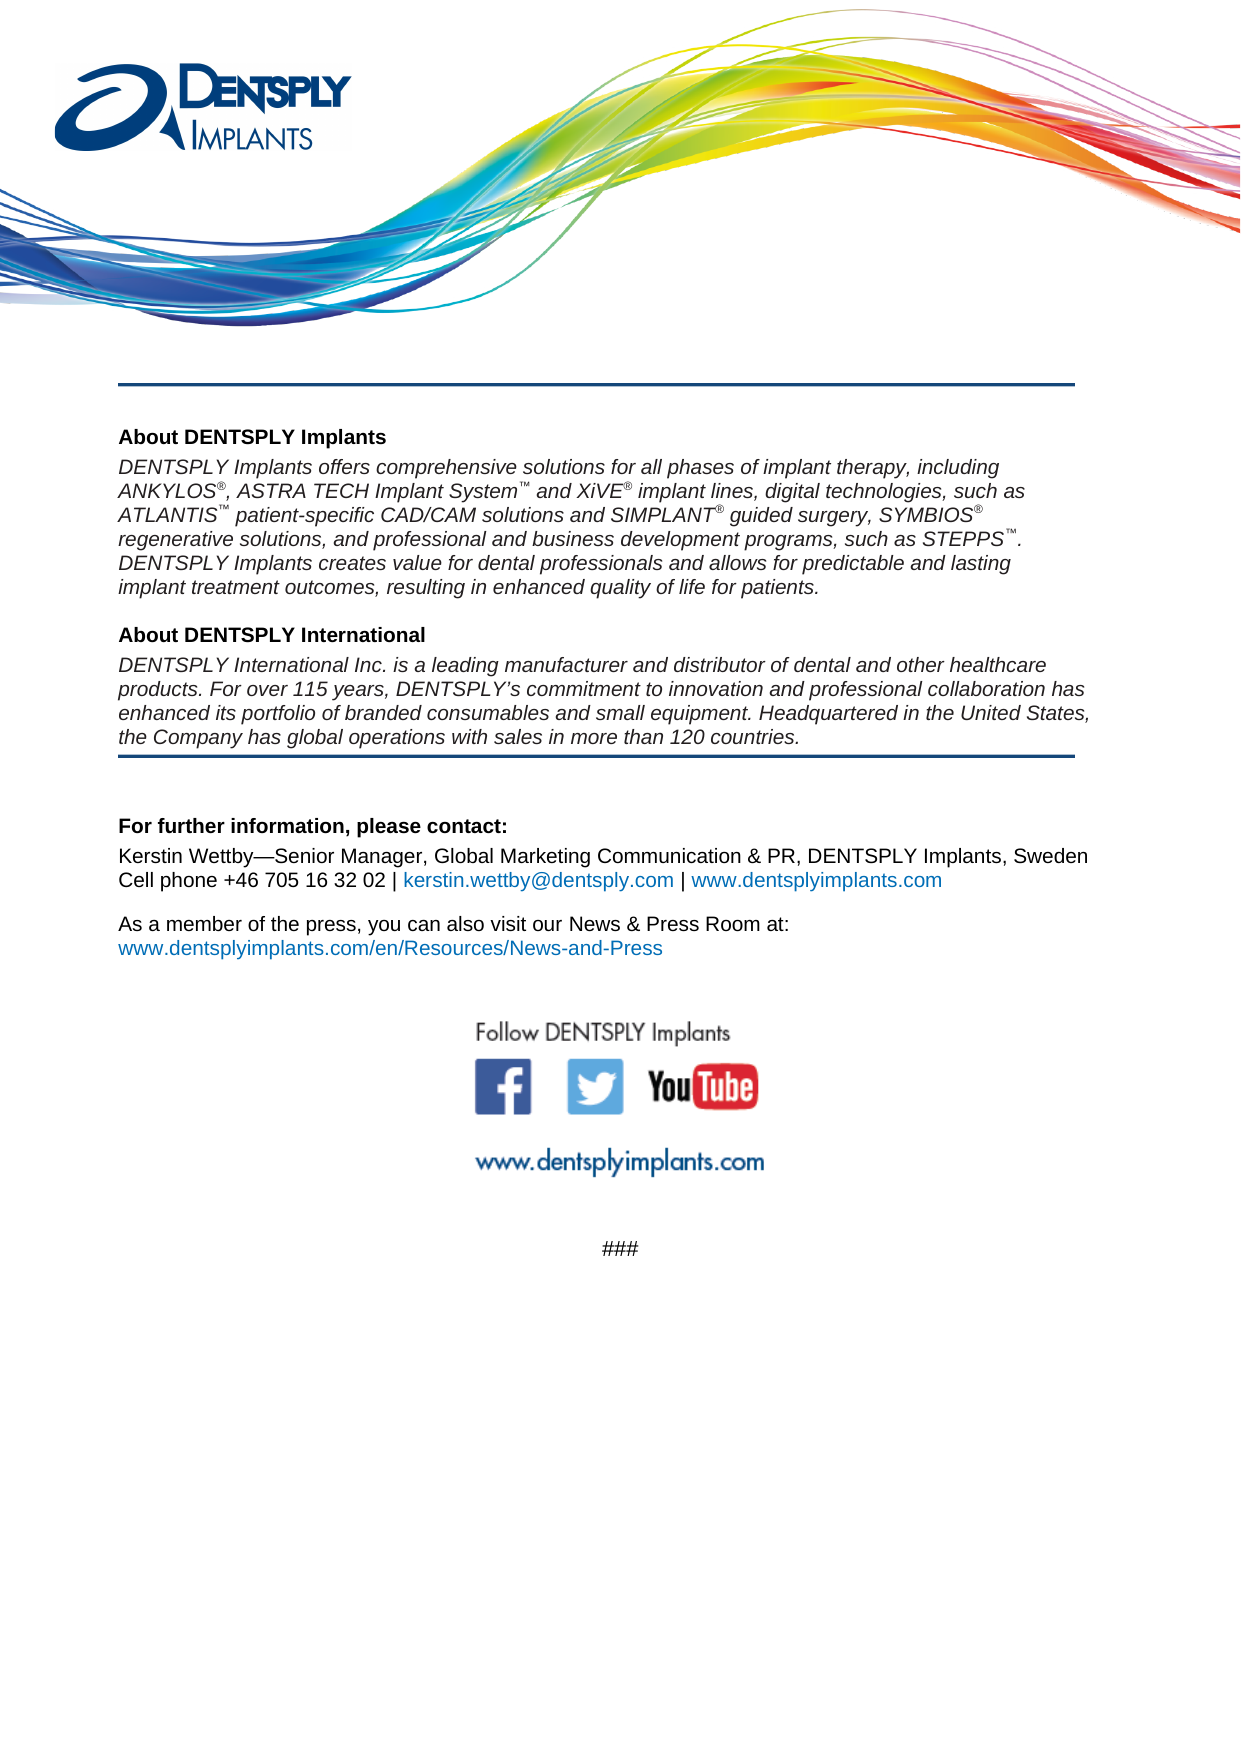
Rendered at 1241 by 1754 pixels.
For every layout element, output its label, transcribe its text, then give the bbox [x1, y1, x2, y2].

text For further information, please contact: [118, 814, 1122, 838]
text About DENTSPLY Implants [118, 424, 1122, 448]
text Cell phone +46 705 16 32 02 | kerstin.wettby@dentsply.com | www.dentsplyimplants.com [118, 868, 1122, 892]
text DENTSPLY International Inc. is a leading manufacturer and distributor of dental and other healthcare products. For over 115 years, DENTSPLY’s commitment to innovation and professional collaboration has enhanced its portfolio of branded consumables and small equipment. Headquartered in the United States, the Company has global operations with sales in more than 120 countries. [118, 653, 1122, 748]
text DENTSPLY Implants offers comprehensive solutions for all phases of implant therapy, including ANKYLOS®, ASTRA TECH Implant System™ and XiVE® implant lines, digital technologies, such as ATLANTIS™ patient-specific CAD/CAM solutions and SIMPLANT® guided surgery, SYMBIOS® regenerative solutions, and professional and business development programs, such as STEPPS™. DENTSPLY Implants creates value for dental professionals and allows for predictable and lasting implant treatment outcomes, resulting in enhanced quality of life for patients. [118, 455, 1122, 598]
picture [0, 0, 1241, 327]
text www.dentsplyimplants.com/en/Resources/News-and-Press [118, 935, 1122, 959]
text ### [118, 1236, 1122, 1261]
text Kerstin Wettby—Senior Manager, Global Marketing Communication & PR, DENTSPLY Implants, Sweden [118, 844, 1122, 868]
text About DENTSPLY International [118, 622, 1122, 646]
text As a member of the press, you can also visit our News & Press Room at: [118, 911, 1122, 935]
